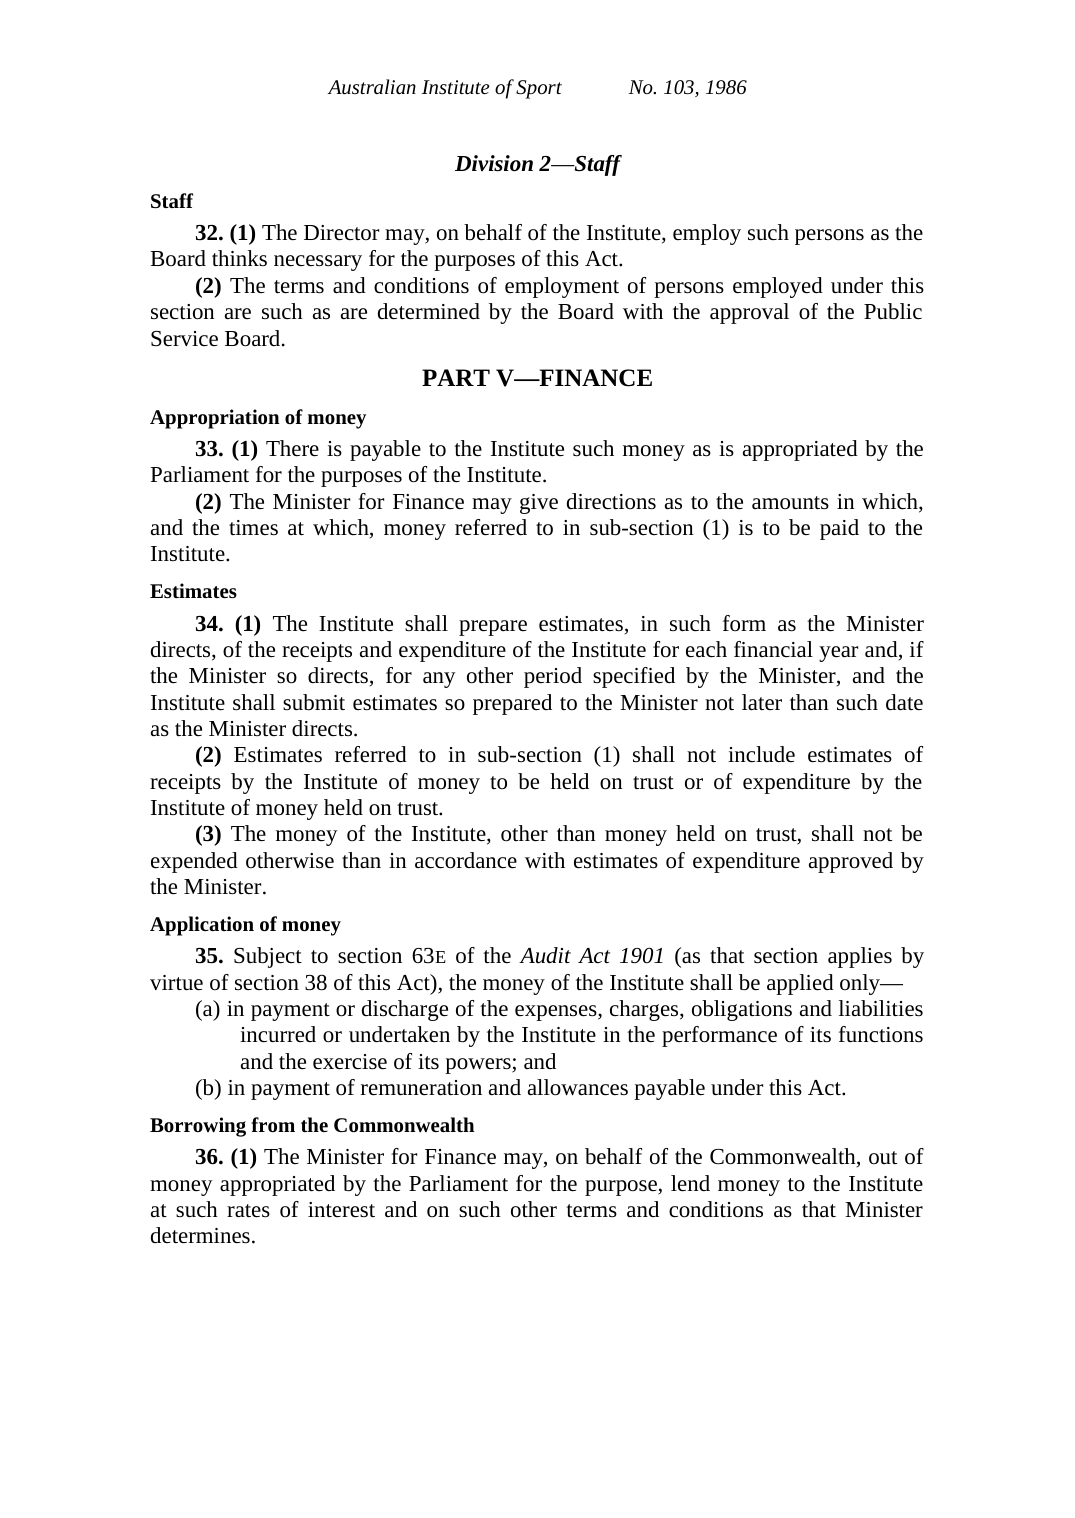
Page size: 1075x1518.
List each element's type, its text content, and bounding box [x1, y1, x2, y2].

text (2) Estimates referred to in sub-section (1) shall not include estimates of receipts by the Institute of money to be held on trust or of expenditure by the Institute of money held on trust. [150, 741, 925, 820]
text Appropriation of money [150, 405, 925, 429]
text Division 2—Staff [150, 150, 925, 176]
text 36. (1) The Minister for Finance may, on behalf of the Commonwealth, out of money appropriated by the Parliament for the purpose, lend money to the Institute at such rates of interest and on such other terms and conditions as that Minister determines. [150, 1143, 925, 1249]
text Staff [150, 189, 925, 213]
text 32. (1) The Director may, on behalf of the Institute, employ such persons as the Board thinks necessary for the purposes of this Act. [150, 219, 925, 272]
text Application of money [150, 912, 925, 936]
text (a) in payment or discharge of the expenses, charges, obligations and liabilities incurred or undertaken by the Institute in the performance of its functions and the exercise of its powers; and [195, 995, 925, 1074]
text Borrowing from the Commonwealth [150, 1113, 925, 1137]
text 33. (1) There is payable to the Institute such money as is appropriated by the Parliament for the purposes of the Institute. [150, 435, 925, 488]
text 34. (1) The Institute shall prepare estimates, in such form as the Minister directs, of the receipts and expenditure of the Institute for each financial year and, if the Minister so directs, for any other period specified by the Minister, and the Institute shall submit estimates so prepared to the Minister not later than such date as the Minister directs. [150, 609, 925, 741]
text (b) in payment of remuneration and allowances payable under this Act. [195, 1074, 925, 1100]
text (3) The money of the Institute, other than money held on trust, shall not be expended otherwise than in accordance with estimates of expenditure approved by the Minister. [150, 820, 925, 899]
text (2) The Minister for Finance may give directions as to the amounts in which, and the times at which, money referred to in sub-section (1) is to be paid to the Institute. [150, 488, 925, 567]
text Estimates [150, 579, 925, 603]
text PART V—FINANCE [150, 363, 925, 392]
text 35. Subject to section 63e of the Audit Act 1901 (as that section applies by virtue of section 38 of this Act), the money of the Institute shall be applied only— [150, 942, 925, 995]
text (2) The terms and conditions of employment of persons employed under this section are such as are determined by the Board with the approval of the Public Service Board. [150, 272, 925, 351]
